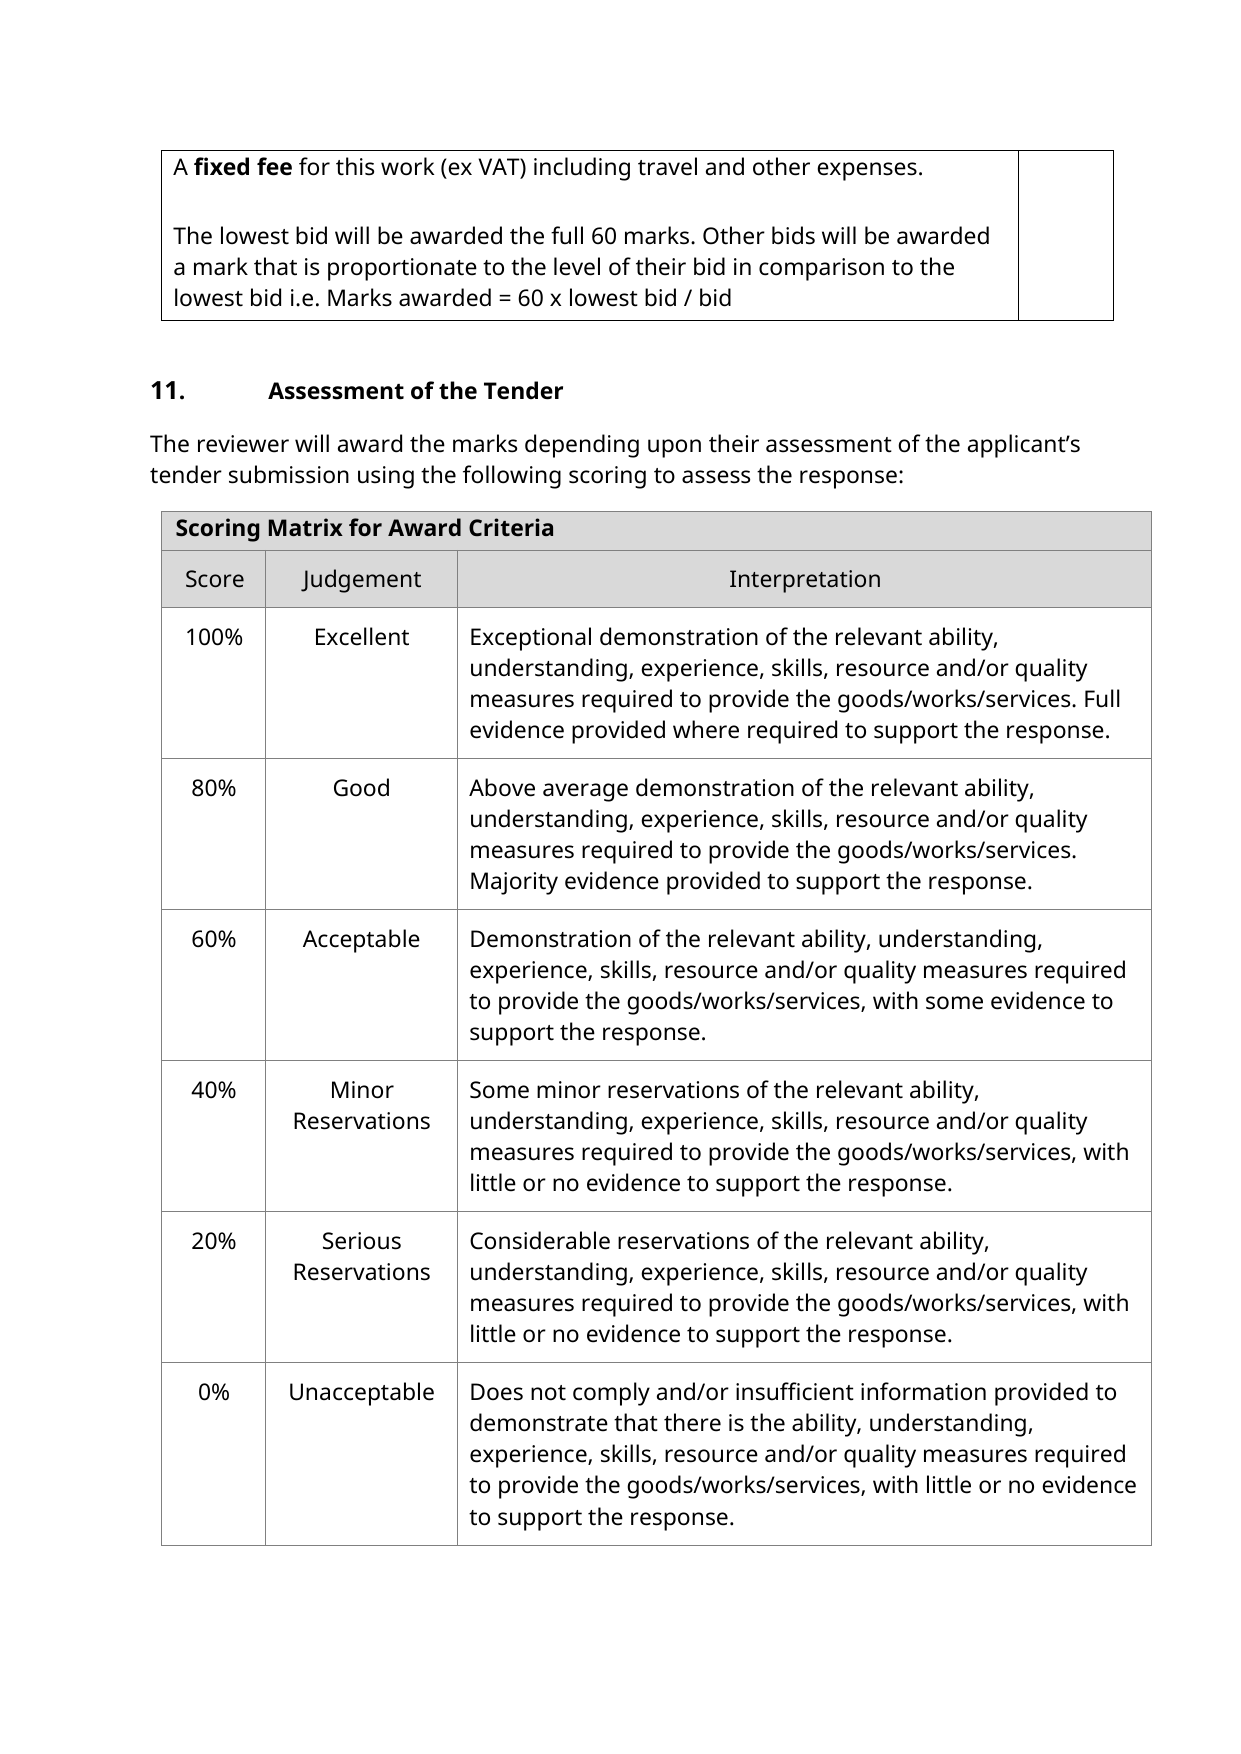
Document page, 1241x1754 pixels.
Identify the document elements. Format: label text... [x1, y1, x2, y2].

table_cell Acceptable [266, 910, 457, 1060]
table_cell 40% [162, 1061, 265, 1211]
table_cell Minor Reservations [266, 1061, 457, 1211]
table_cell Some minor reservations of the relevant ability, understanding, experience, skills, resource and/or quality measures required to provide the goods/works/services, with little or no evidence to support the response. [458, 1061, 1151, 1211]
table_cell 100% [162, 608, 265, 758]
table_cell 20% [162, 1212, 265, 1362]
table_cell Demonstration of the relevant ability, understanding, experience, skills, resource and/or quality measures required to provide the goods/works/services, with some evidence to support the response. [458, 910, 1151, 1060]
table_cell Interpretation [458, 551, 1151, 607]
table_cell [1019, 151, 1113, 320]
table_cell 80% [162, 759, 265, 909]
table_cell Good [266, 759, 457, 909]
table_cell 0% [162, 1363, 265, 1544]
table_header Scoring Matrix for Award Criteria [162, 512, 1151, 550]
table_cell Considerable reservations of the relevant ability, understanding, experience, skills, resource and/or quality measures required to provide the goods/works/services, with little or no evidence to support the response. [458, 1212, 1151, 1362]
table_cell A fixed fee for this work (ex VAT) including travel and other expenses. The lowest bid will be awarded the full 60 marks. Other bids will be awarded a mark that is proportionate to the level of their bid in comparison to the lowest bid i.e. Marks awarded = 60 x lowest bid / bid [162, 151, 1018, 320]
text The reviewer will award the marks depending upon their assessment of the applicant’s tender submission using the following scoring to assess the response: [150, 428, 1090, 490]
table_cell Above average demonstration of the relevant ability, understanding, experience, skills, resource and/or quality measures required to provide the goods/works/services. Majority evidence provided to support the response. [458, 759, 1151, 909]
table_cell Serious Reservations [266, 1212, 457, 1362]
table_cell 60% [162, 910, 265, 1060]
table_cell Unacceptable [266, 1363, 457, 1544]
table_cell Excellent [266, 608, 457, 758]
table_cell Judgement [266, 551, 457, 607]
table_cell Exceptional demonstration of the relevant ability, understanding, experience, skills, resource and/or quality measures required to provide the goods/works/services. Full evidence provided where required to support the response. [458, 608, 1151, 758]
table_cell Does not comply and/or insufficient information provided to demonstrate that there is the ability, understanding, experience, skills, resource and/or quality measures required to provide the goods/works/services, with little or no evidence to support the response. [458, 1363, 1151, 1544]
table_cell Score [162, 551, 265, 607]
text 11. Assessment of the Tender [150, 373, 1090, 407]
